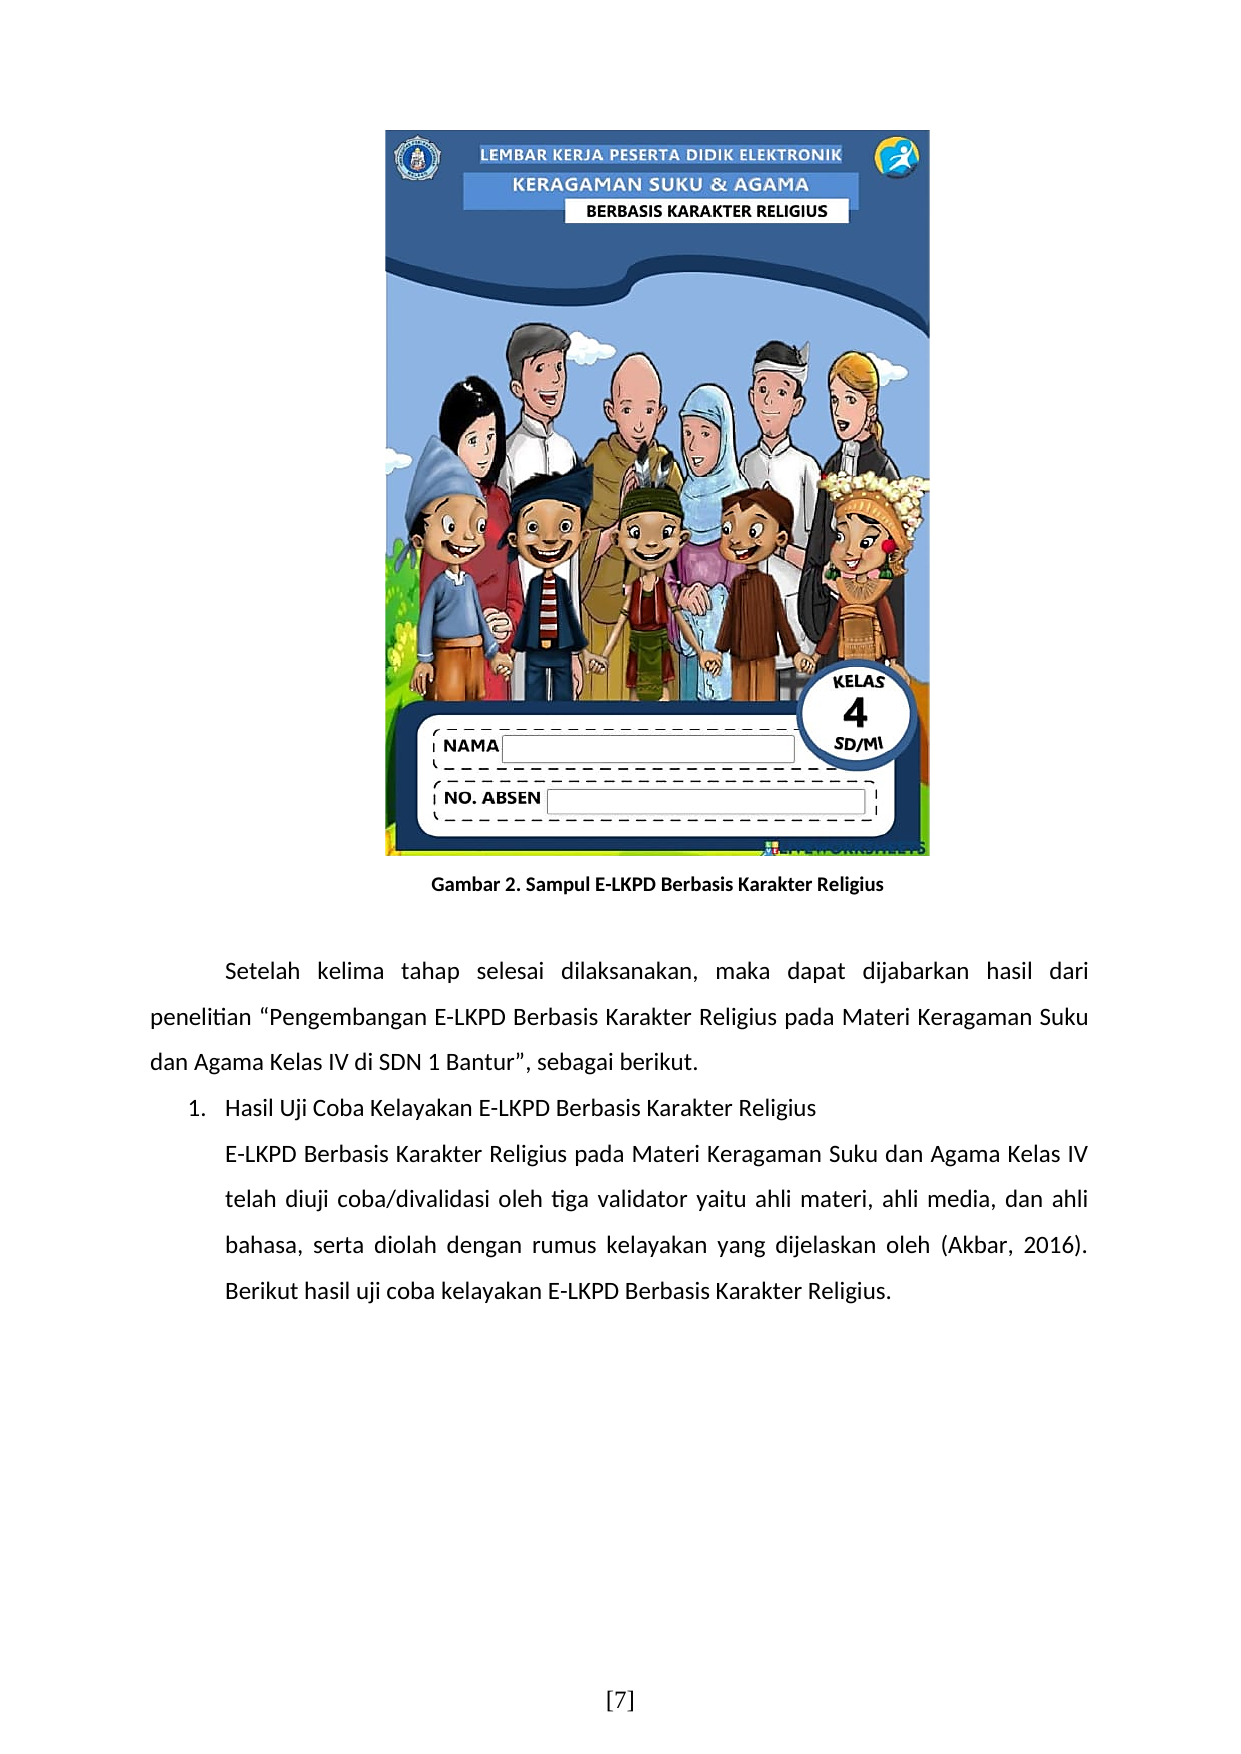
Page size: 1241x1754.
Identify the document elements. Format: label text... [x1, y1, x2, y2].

text E-LKPD Berbasis Karakter Religius pada Materi Keragaman Suku dan Agama Kelas IV telah diuji coba/divalidasi oleh tiga validator yaitu ahli materi, ahli media, dan ahli bahasa, serta diolah dengan rumus kelayakan yang dijelaskan oleh (Akbar, 2016). Berikut hasil uji coba kelayakan E-LKPD Berbasis Karakter Religius. [225, 1138, 1090, 1306]
list Hasil Uji Coba Kelayakan E-LKPD Berbasis Karakter Religius [187, 1092, 1090, 1123]
text Setelah kelima tahap selesai dilaksanakan, maka dapat dijabarkan hasil dari penelitian “Pengembangan E-LKPD Berbasis Karakter Religius pada Materi Keragaman Suku dan Agama Kelas IV di SDN 1 Bantur”, sebagai berikut. [150, 955, 1090, 1077]
text Gambar 2. Sampul E-LKPD Berbasis Karakter Religius [150, 871, 1090, 896]
picture [385, 130, 930, 856]
